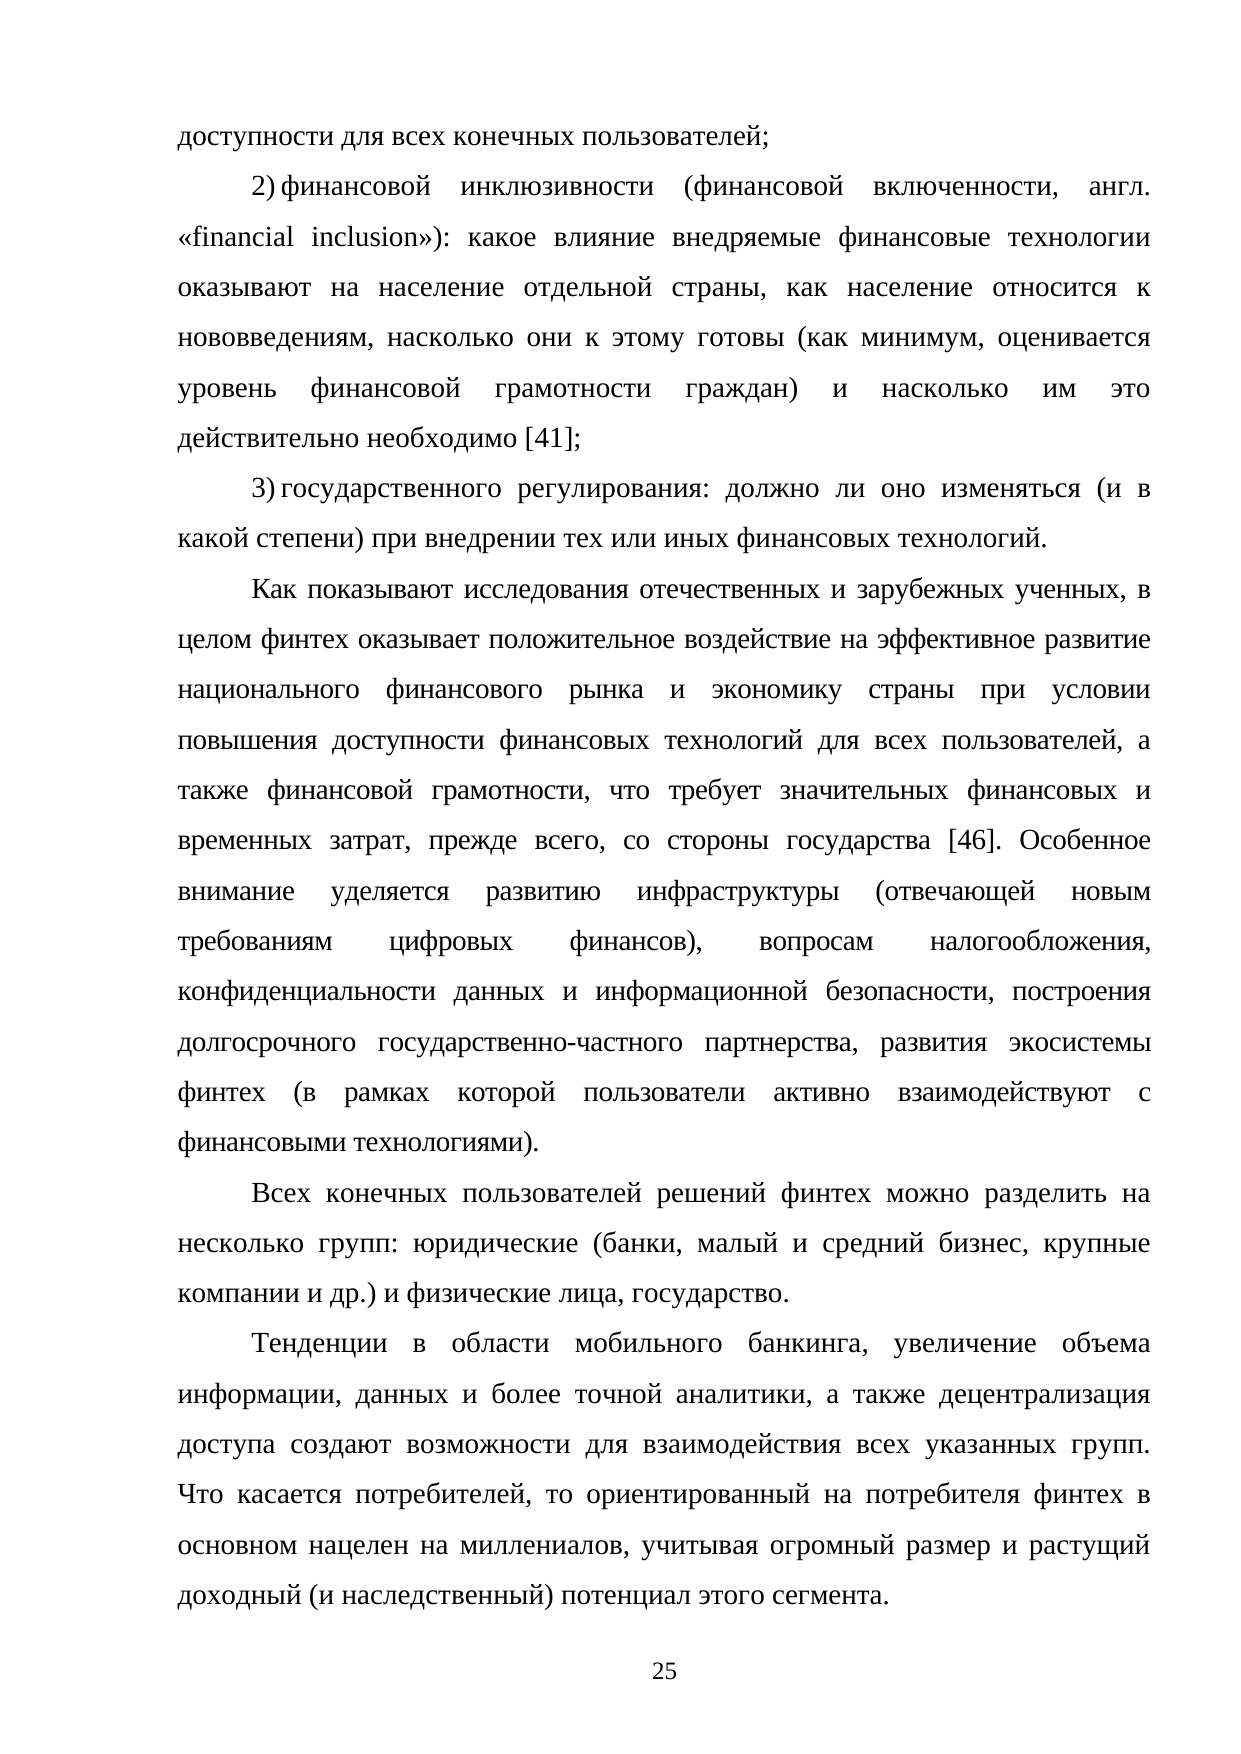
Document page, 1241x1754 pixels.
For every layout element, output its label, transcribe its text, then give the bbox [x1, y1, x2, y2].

list государственного регулирования: должно ли оно изменяться (и в какой степени) при внедрении тех или иных финансовых технологий. [177, 470, 1152, 554]
text Как показывают исследования отечественных и зарубежных ученных, в целом финтех оказывает положительное воздействие на эффективное развитие национального финансового рынка и экономику страны при условии повышения доступности финансовых технологий для всех пользователей, а также финансовой грамотности, что требует значительных финансовых и временных затрат, прежде всего, со стороны государства [46]. Особенное внимание уделяется развитию инфраструктуры (отвечающей новым требованиям цифровых финансов), вопросам налогообложения, конфиденциальности данных и информационной безопасности, построения долгосрочного государственно-частного партнерства, развития экосистемы финтех (в рамках которой пользователи активно взаимодействуют с финансовыми технологиями). [177, 571, 1152, 1158]
text Тенденции в области мобильного банкинга, увеличение объема информации, данных и более точной аналитики, а также децентрализация доступа создают возможности для взаимодействия всех указанных групп. Что касается потребителей, то ориентированный на потребителя финтех в основном нацелен на миллениалов, учитывая огромный размер и растущий доходный (и наследственный) потенциал этого сегмента. [177, 1326, 1152, 1611]
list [177, 118, 1152, 152]
list финансовой инклюзивности (финансовой включенности, англ. «financial inclusion»): какое влияние внедряемые финансовые технологии оказывают на население отдельной страны, как население относится к нововведениям, насколько они к этому готовы (как минимум, оценивается уровень финансовой грамотности граждан) и насколько им это действительно необходимо [41]; [177, 168, 1152, 453]
text Всех конечных пользователей решений финтех можно разделить на несколько групп: юридические (банки, малый и средний бизнес, крупные компании и др.) и физические лица, государство. [177, 1175, 1152, 1309]
